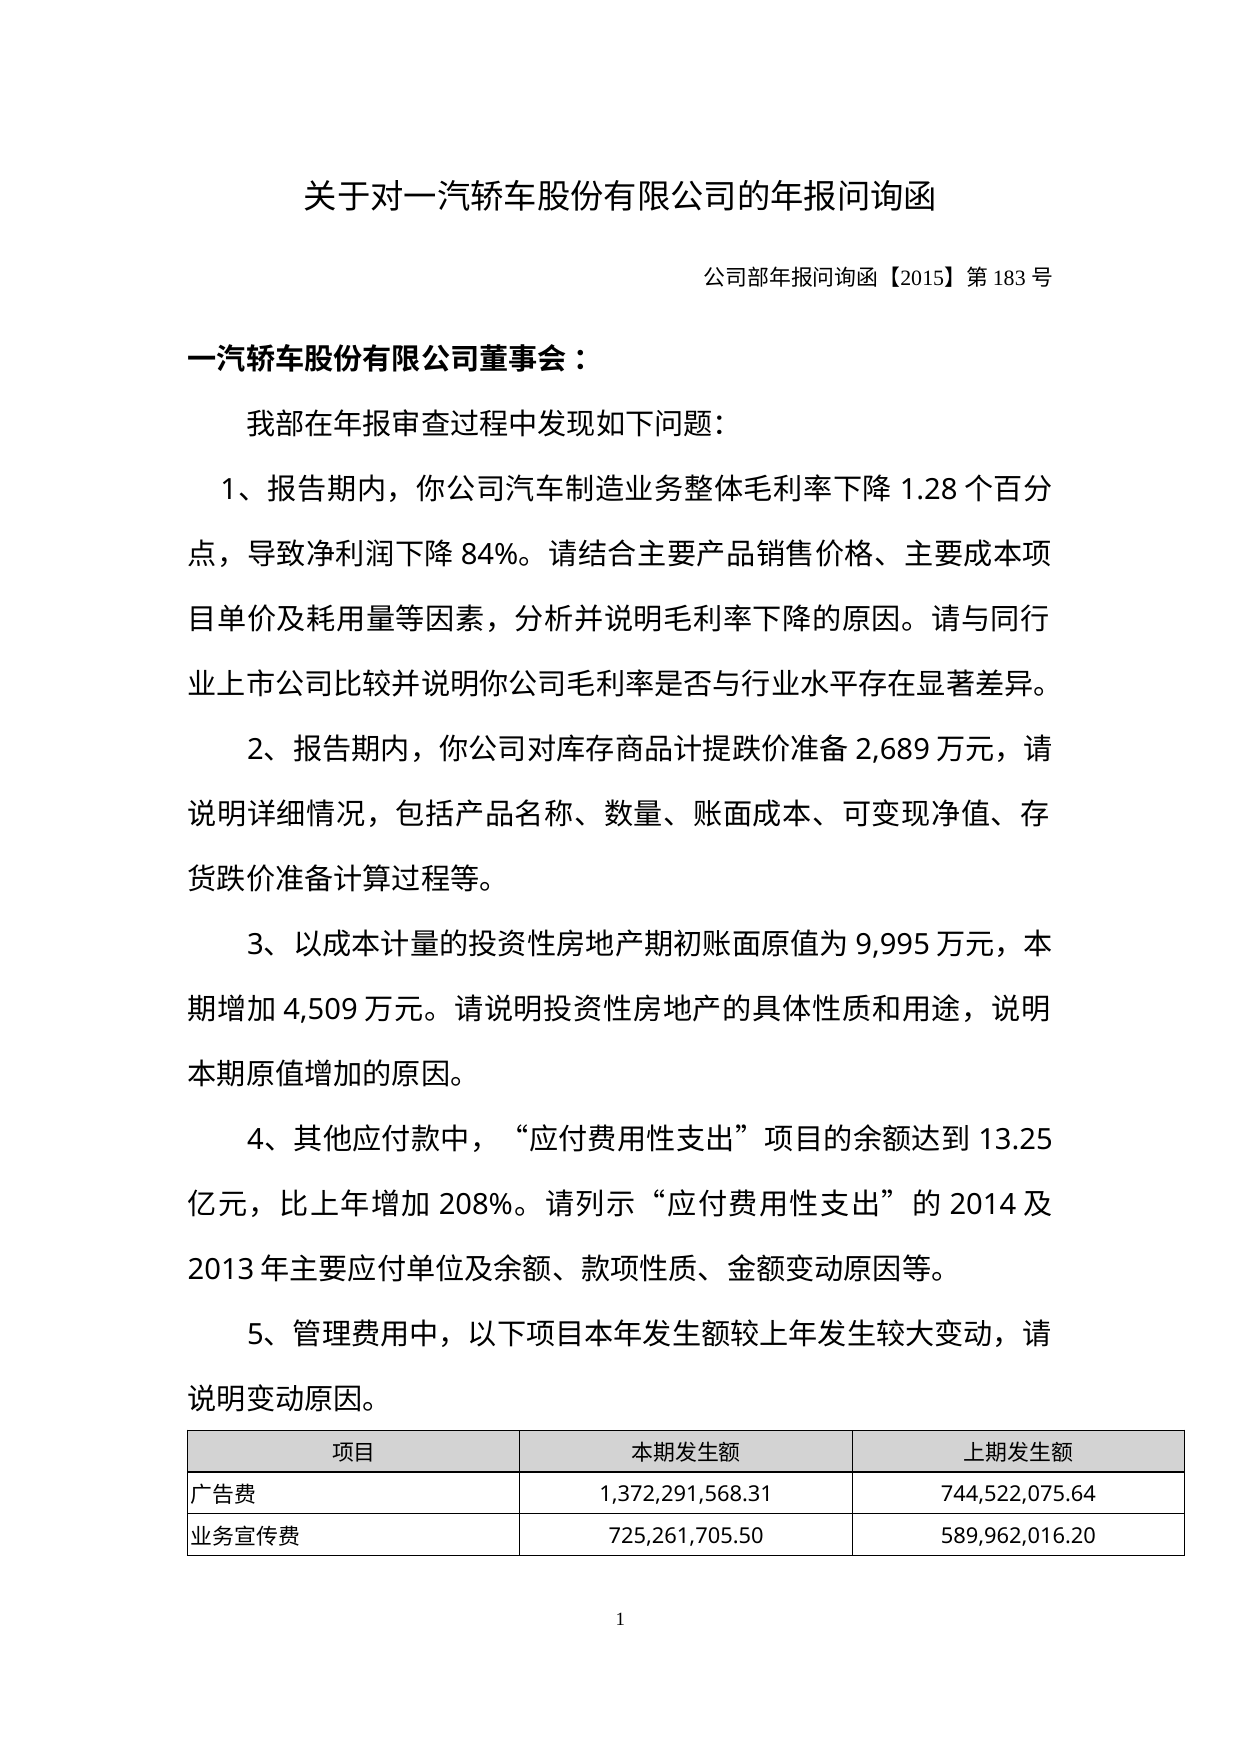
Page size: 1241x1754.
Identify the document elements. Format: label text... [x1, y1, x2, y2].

table_header 上期发生额 [853, 1431, 1184, 1471]
text 公司部年报问询函【2015】第 号 [187, 259, 1053, 292]
text 2、报告期内，你公司对库存商品计提跌价准备2,689万元，请说明详细情况，包括产品名称、数量、账面成本、可变现净值、存货跌价准备计算过程等。 [187, 714, 1053, 909]
table_cell 744,522,075.64 [853, 1473, 1184, 1513]
table_header 本期发生额 [520, 1431, 852, 1471]
text 1、报告期内，你公司汽车制造业务整体毛利率下降1.28个百分点，导致净利润下降84%。请结合主要产品销售价格、主要成本项目单价及耗用量等因素，分析并说明毛利率下降的原因。请与同行业上市公司比较并说明你公司毛利率是否与行业水平存在显著差异。 [187, 454, 1053, 714]
text 一汽轿车股份有限公司董事会 ： [187, 324, 1053, 389]
text 4、其他应付款中，“应付费用性支出”项目的余额达到13.25亿元，比上年增加208%。请列示“应付费用性支出”的2014及2013年主要应付单位及余额、款项性质、金额变动原因等。 [187, 1104, 1053, 1299]
table_cell 589,962,016.20 [853, 1514, 1184, 1555]
table_header 项目 [188, 1431, 519, 1471]
text 我部在年报审查过程中发现如下问题： [187, 389, 1053, 454]
table_cell 业务宣传费 [188, 1514, 519, 1555]
table_cell 725,261,705.50 [520, 1514, 852, 1555]
text 3、以成本计量的投资性房地产期初账面原值为9,995万元，本期增加4,509万元。请说明投资性房地产的具体性质和用途，说明本期原值增加的原因。 [187, 909, 1053, 1104]
text 关于对一汽轿车股份有限公司的年报问询函 [187, 162, 1053, 227]
table_cell 1,372,291,568.31 [520, 1473, 852, 1513]
table_cell 广告费 [188, 1473, 519, 1513]
text 5、管理费用中，以下项目本年发生额较上年发生较大变动，请说明变动原因。 [187, 1299, 1053, 1429]
